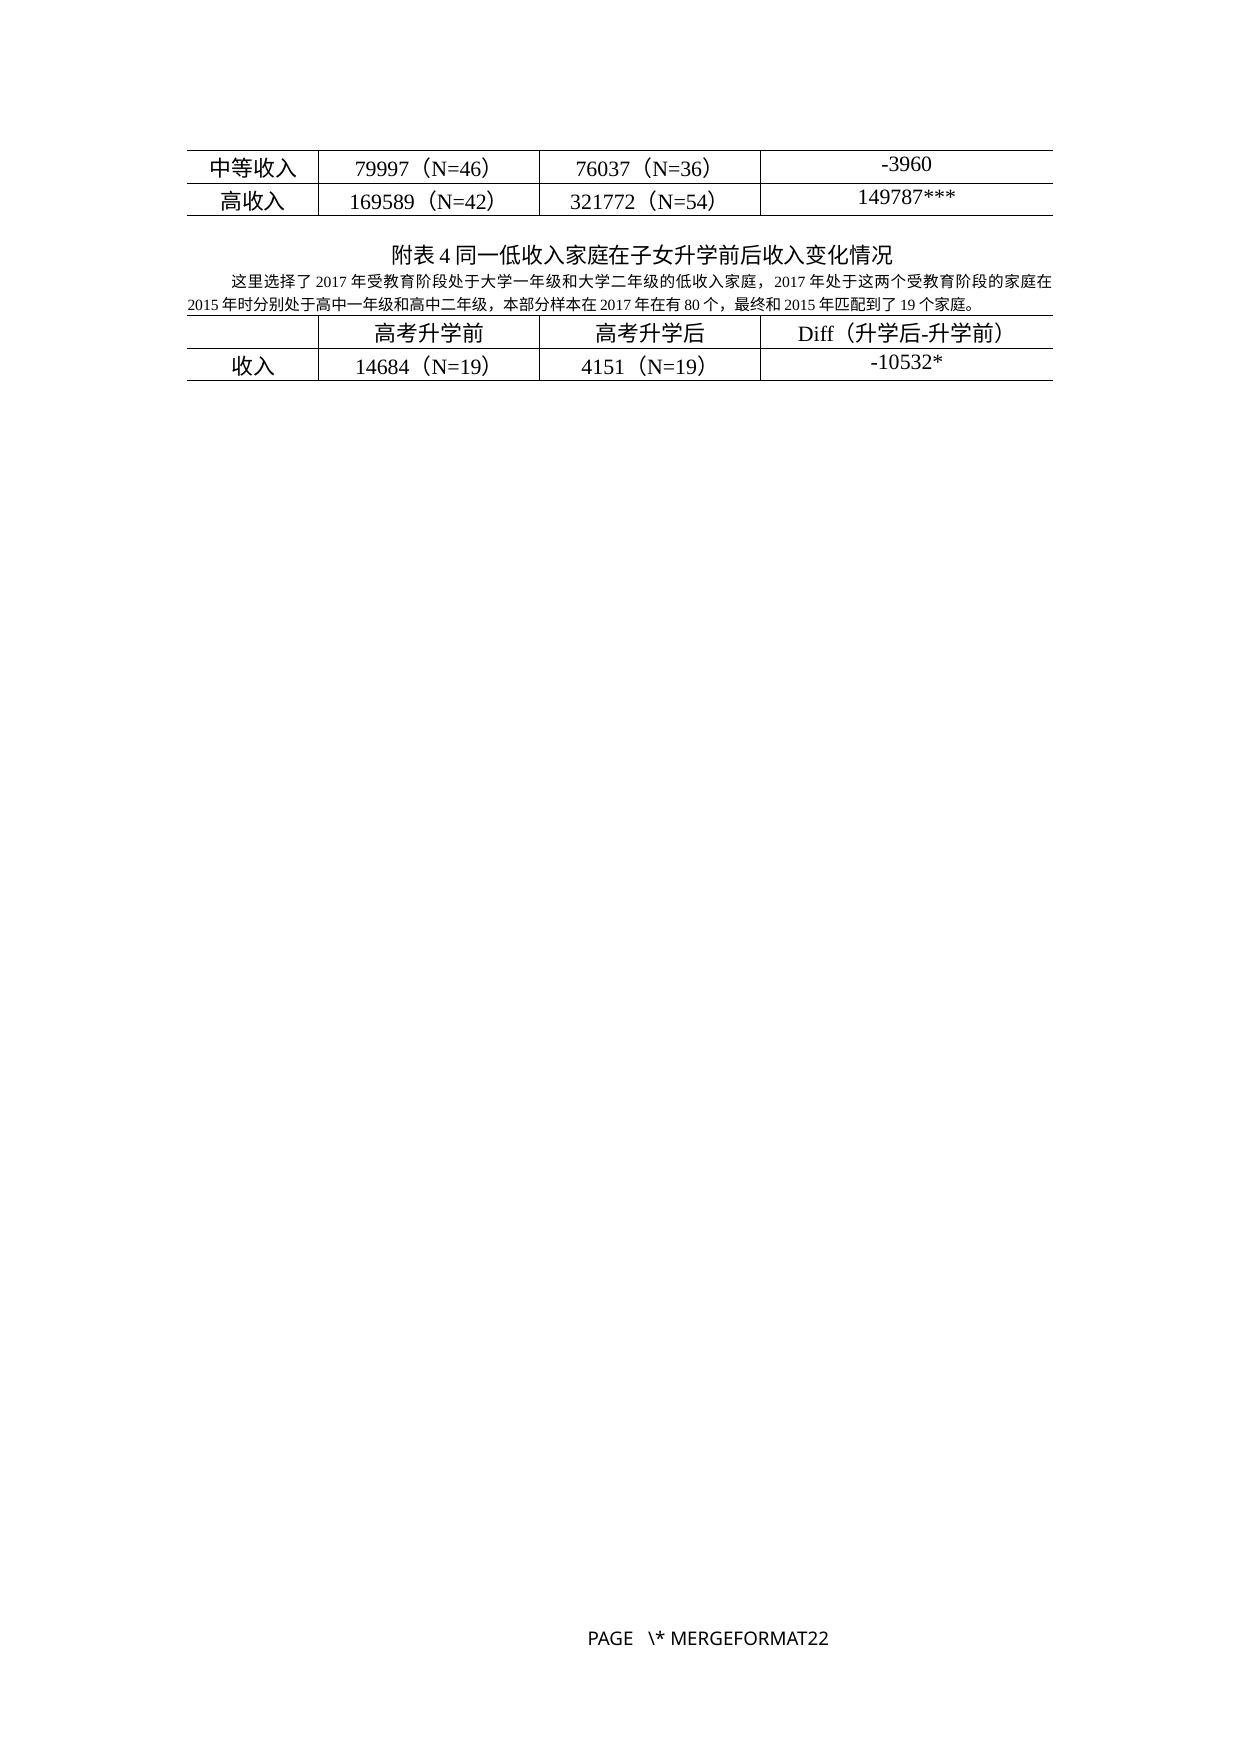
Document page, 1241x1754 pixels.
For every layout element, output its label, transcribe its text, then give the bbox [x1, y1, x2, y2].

table_cell 14684（N=19） [319, 349, 539, 380]
table_header 高考升学后 [540, 316, 760, 348]
table_cell 169589（N=42） [319, 184, 539, 215]
table_cell -3960 [761, 151, 1053, 183]
table_cell 高收入 [187, 184, 318, 215]
table_cell -10532* [761, 349, 1053, 380]
table_cell 149787*** [761, 184, 1053, 215]
table_cell 76037（N=36） [540, 151, 760, 183]
table_header [187, 316, 318, 348]
table_cell 收入 [187, 349, 318, 380]
table_cell 321772（N=54） [540, 184, 760, 215]
table_header 高考升学前 [319, 316, 539, 348]
text 这里选择了2017年受教育阶段处于大学一年级和大学二年级的低收入家庭，2017年处于这两个受教育阶段的家庭在2015年时分别处于高中一年级和高中二年级，本部分样本在2017年在有80个，最终和2015年匹配到了19个家庭。 [187, 270, 1053, 315]
table_cell 79997（N=46） [319, 151, 539, 183]
table_cell 中等收入 [187, 151, 318, 183]
table_cell 4151（N=19） [540, 349, 760, 380]
text 附表4 同一低收入家庭在子女升学前后收入变化情况 [187, 238, 1053, 270]
table_header Diff（升学后-升学前） [761, 316, 1053, 348]
